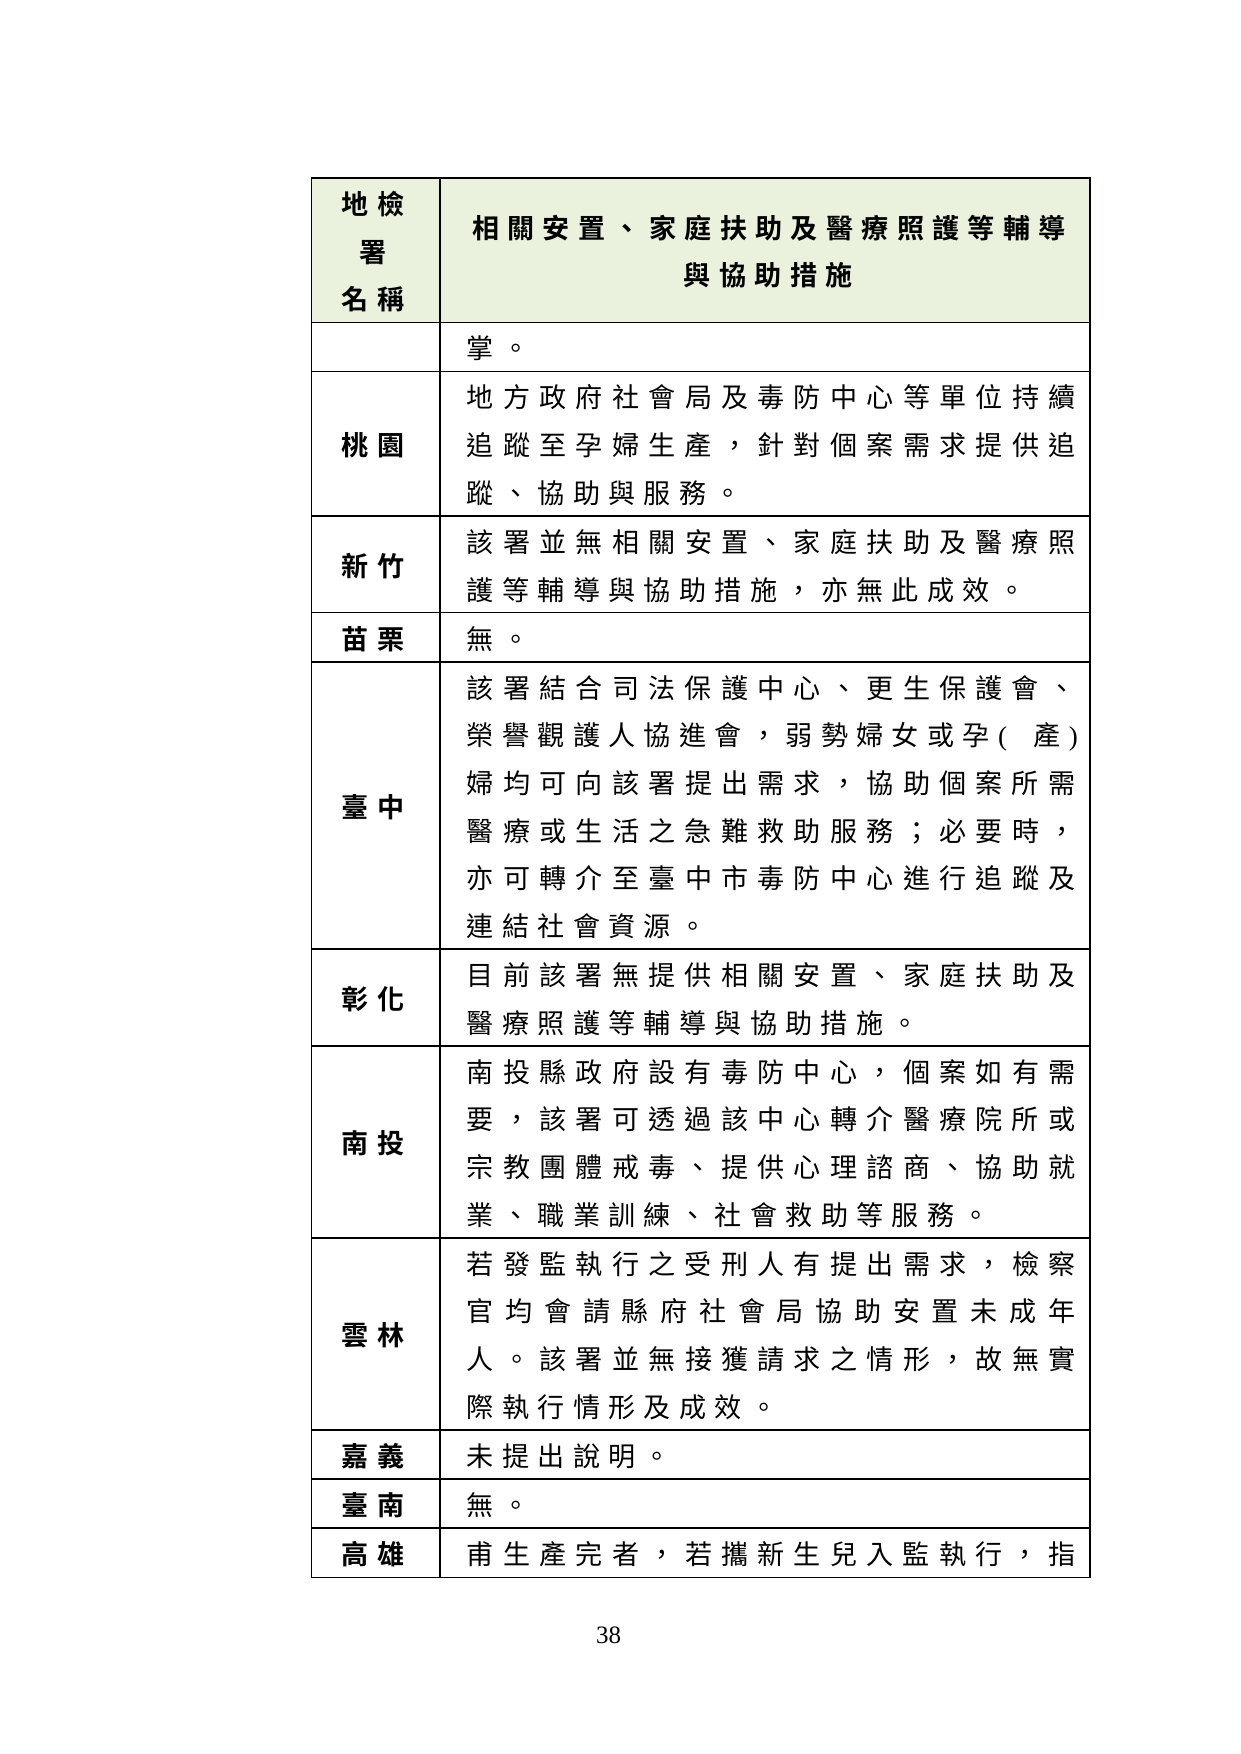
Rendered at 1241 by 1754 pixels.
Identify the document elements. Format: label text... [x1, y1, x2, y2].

table_cell 該署並無相關安置、家庭扶助及醫療照護等輔導與協助措施，亦無此成效。 [441, 517, 1089, 612]
table_cell 桃園 [312, 372, 439, 515]
table_cell 新竹 [312, 517, 439, 612]
table_cell 無。 [441, 1480, 1089, 1527]
table_cell 臺南 [312, 1480, 439, 1527]
table_cell 目前該署無提供相關安置、家庭扶助及醫療照護等輔導與協助措施。 [441, 950, 1089, 1045]
table_cell 彰化 [312, 950, 439, 1045]
table_cell 甫生產完者，若攜新生兒入監執行，指揮書上特別註記，俾利矯正機關執行與照護。如新生兒無人照護，該署將主動轉介通報協調聯繫社福單位照護安置。 [441, 1529, 1089, 1576]
table_cell 若發監執行之受刑人有提出需求，檢察官均會請縣府社會局協助安置未成年人。該署並無接獲請求之情形，故無實際執行情形及成效。 [441, 1239, 1089, 1429]
table_cell 雲林 [312, 1239, 439, 1429]
table_cell 地方政府社會局及毒防中心等單位持續追蹤至孕婦生產，針對個案需求提供追蹤、協助與服務。 [441, 372, 1089, 515]
table_cell 嘉義 [312, 1431, 439, 1478]
table_cell 該署結合司法保護中心、更生保護會、榮譽觀護人協進會，弱勢婦女或孕(產)婦均可向該署提出需求，協助個案所需醫療或生活之急難救助服務；必要時，亦可轉介至臺中市毒防中心進行追蹤及連結社會資源。 [441, 663, 1089, 948]
table_cell 高雄 [312, 1529, 439, 1576]
table_cell 未提出說明。 [441, 1431, 1089, 1478]
table_cell 臺中 [312, 663, 439, 948]
table_header 地檢署 名稱 [312, 179, 439, 322]
table_cell 該項業務內容為地方政府相關單位執掌。 [441, 323, 1089, 371]
table_cell 南投 [312, 1047, 439, 1237]
table_cell 無。 [441, 613, 1089, 661]
table_cell 南投縣政府設有毒防中心，個案如有需要，該署可透過該中心轉介醫療院所或宗教團體戒毒、提供心理諮商、協助就業、職業訓練、社會救助等服務。 [441, 1047, 1089, 1237]
table_cell 苗栗 [312, 613, 439, 661]
table_cell 新北 [312, 323, 439, 371]
table_header 相關安置、家庭扶助及醫療照護等輔導與協助措施 [441, 179, 1089, 322]
